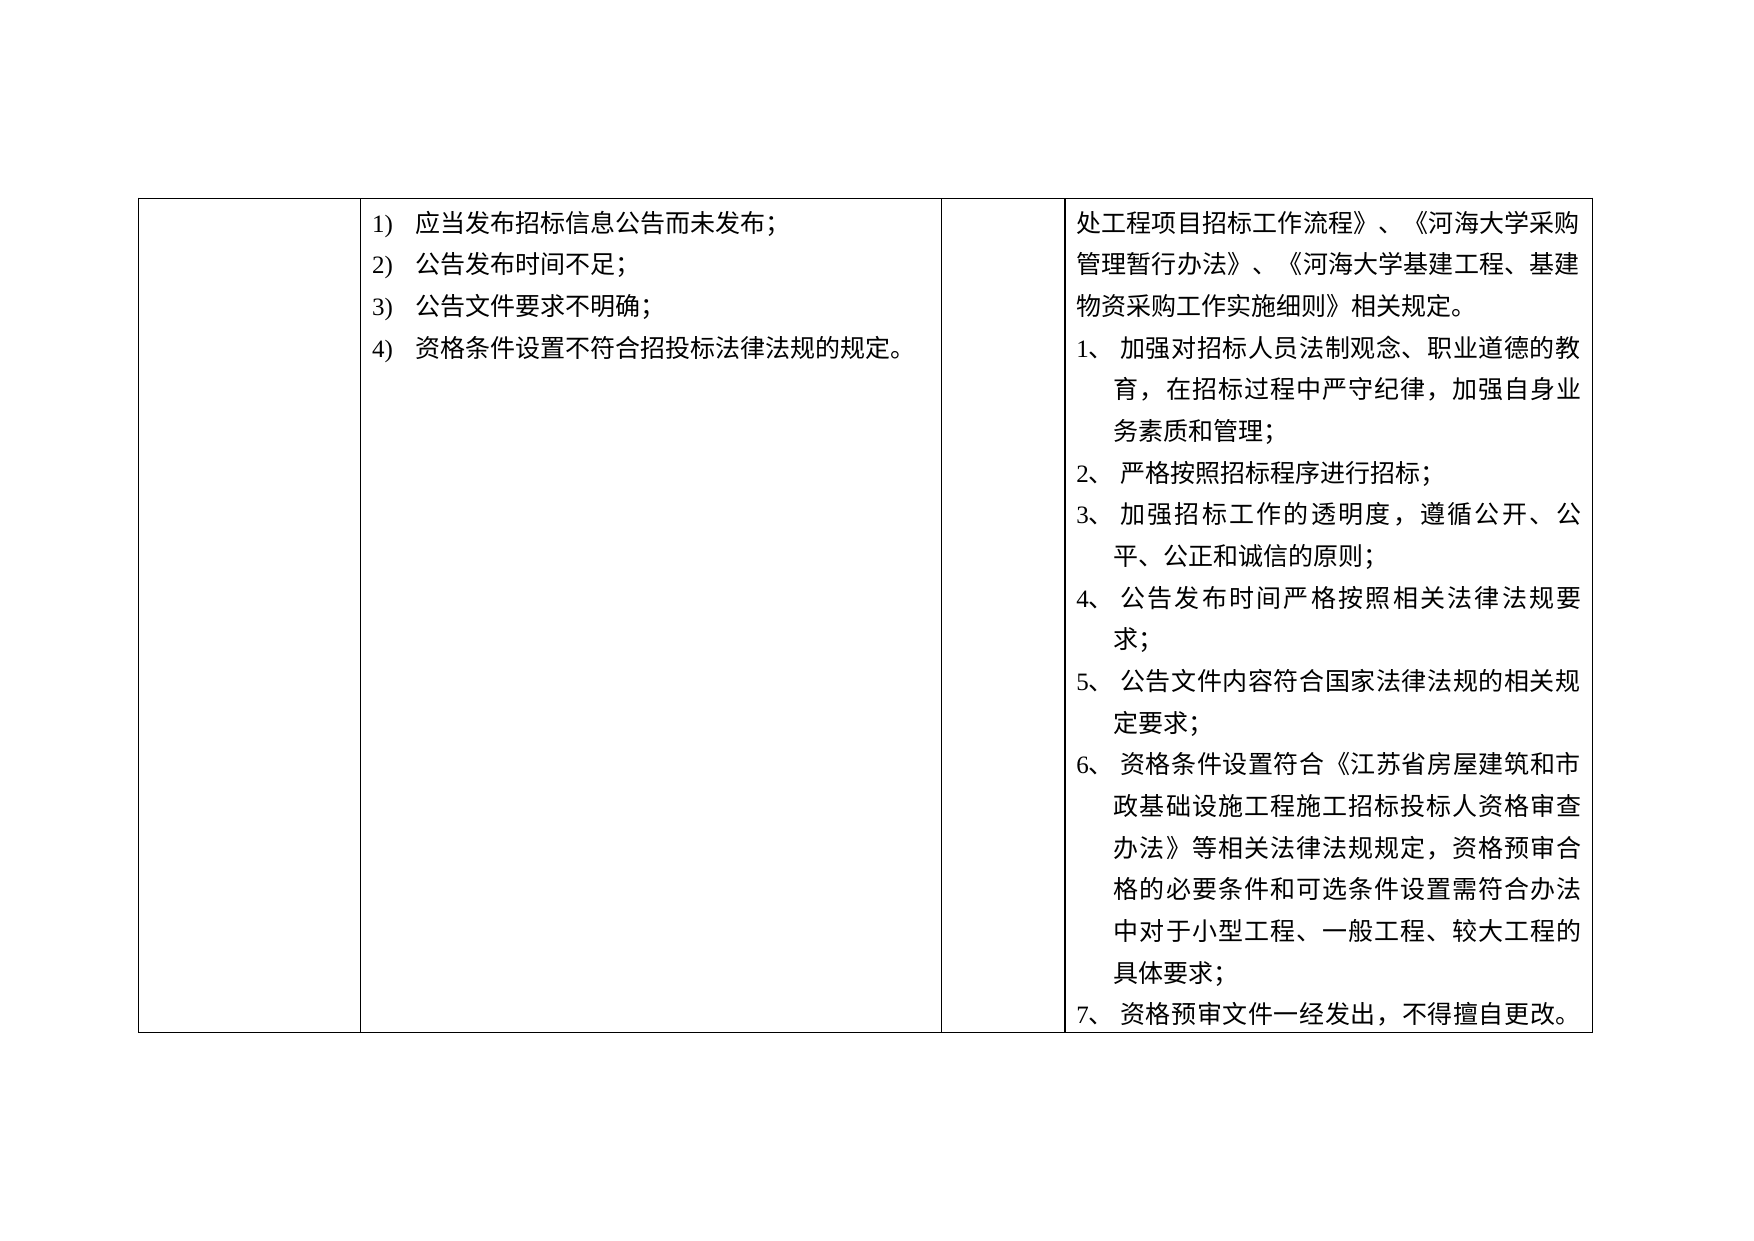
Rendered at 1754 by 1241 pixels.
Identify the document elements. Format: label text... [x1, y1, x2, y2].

table_cell 中 [942, 199, 1064, 1032]
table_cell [361, 199, 941, 1032]
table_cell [1066, 199, 1592, 1032]
